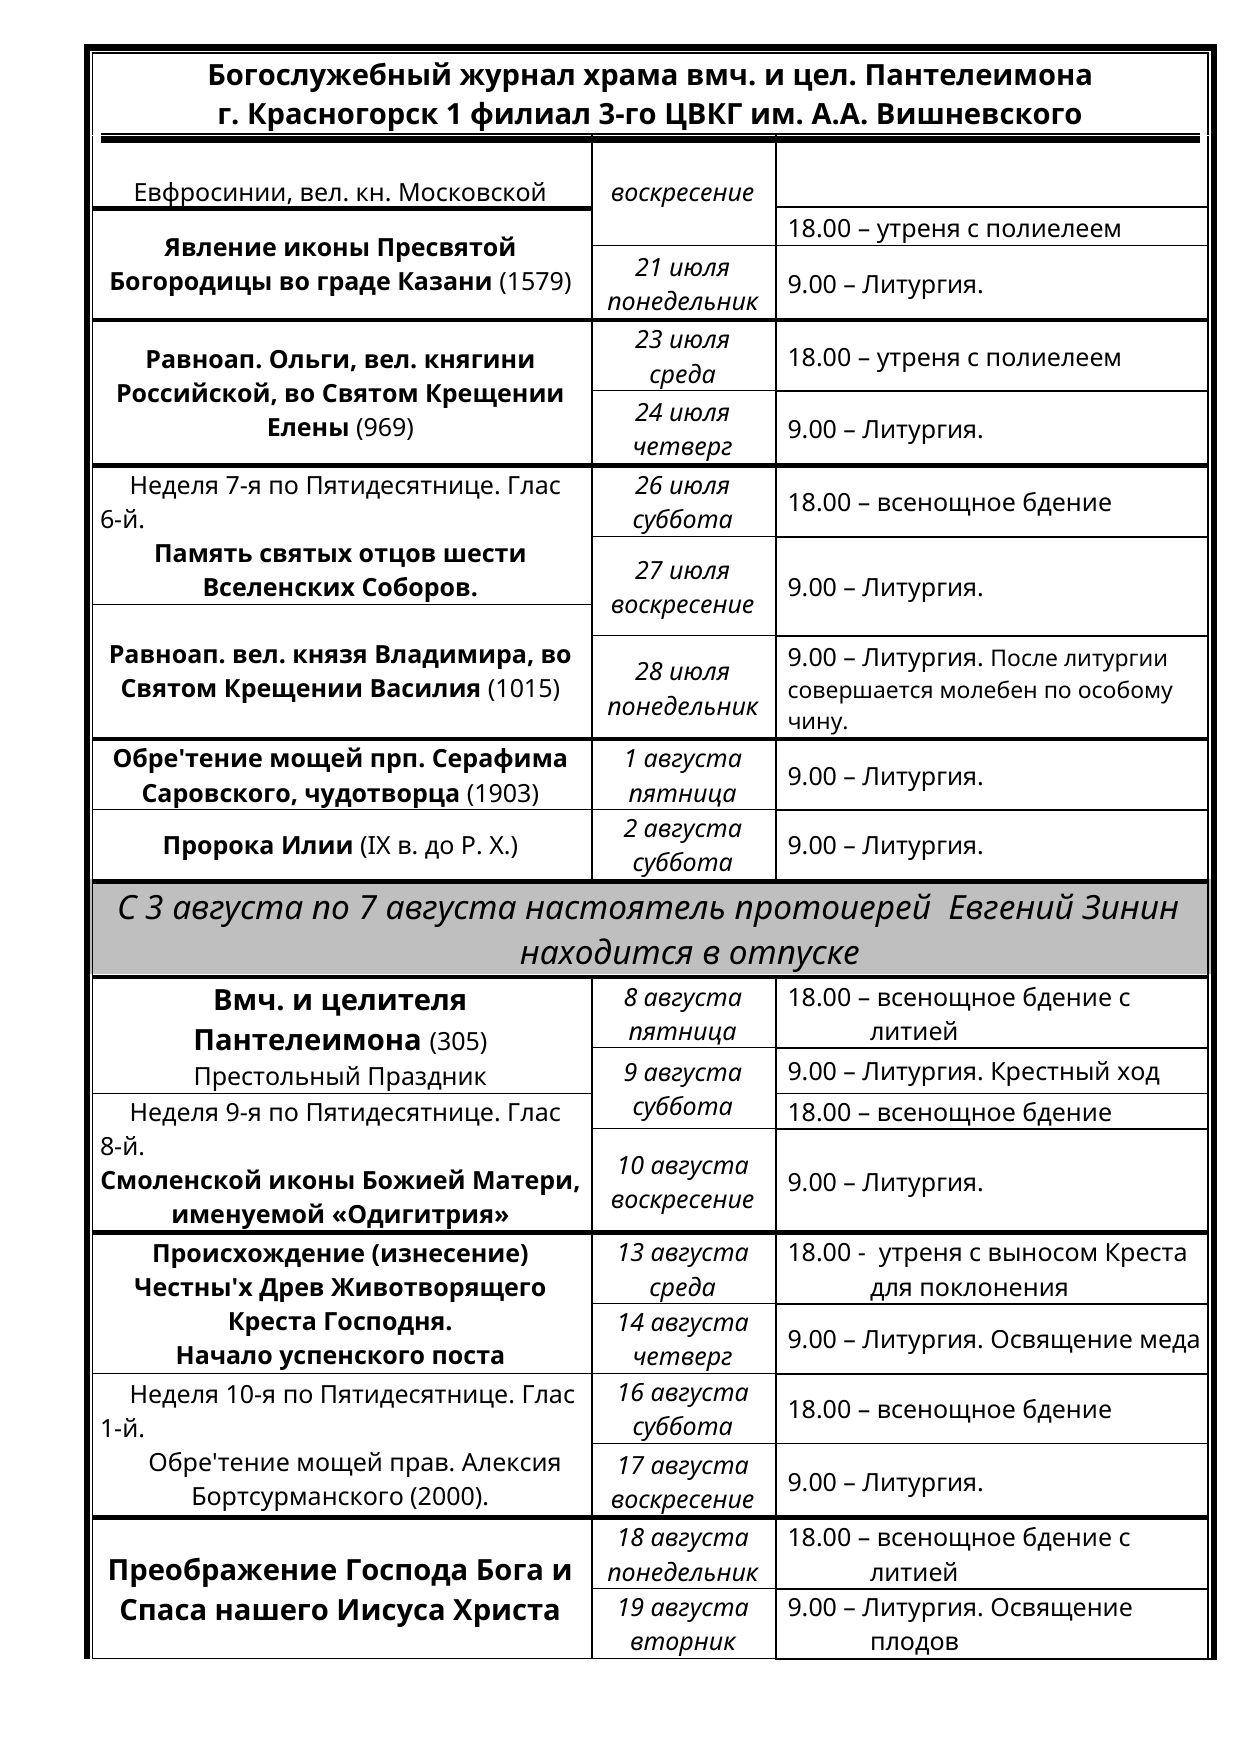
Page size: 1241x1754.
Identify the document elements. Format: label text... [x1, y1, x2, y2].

table_cell 18.00 - утреня с выносом Креста для поклонения [777, 1235, 1207, 1303]
table_cell Неделя 7-я по Пятидесятнице. Глас 6-й. Память святых отцов шести Вселенских Соборов. [93, 468, 591, 604]
table_cell 18 августа понедельник [593, 1520, 775, 1588]
table_cell 18.00 – всенощное бдение с литией [777, 1520, 1207, 1588]
table_cell 23 июля среда [593, 322, 775, 390]
table_cell 9 августа суббота [593, 1048, 775, 1128]
table_cell 1 августа пятница [593, 741, 775, 809]
table_cell Вмч. и целителя Пантелеимона (305) Престольный Праздник [93, 979, 591, 1093]
table_cell 28 июля понедельник [593, 636, 775, 736]
table_cell 26 июля суббота [593, 468, 775, 536]
table_cell 18.00 – утреня с полиелеем [777, 208, 1207, 245]
table_cell Неделя 9-я по Пятидесятнице. Глас 8-й. Смоленской иконы Божией Матери, именуемой «Одигитрия» [93, 1094, 591, 1230]
table_cell Явление иконы Пресвятой Богородицы во граде Казани (1579) [93, 211, 591, 317]
table_cell 18.00 – всенощное бдение с литией [777, 979, 1207, 1047]
table_header Богослужебный журнал храма вмч. и цел. Пантелеимона г. Красногорск 1 филиал 3-го ЦВКГ им. А.А. Вишневского [93, 54, 1207, 133]
table_cell 9.00 – Литургия. [777, 392, 1207, 463]
table_cell 18.00 – всенощное бдение [777, 1094, 1207, 1128]
table_cell Происхождение (изнесение) Честны'х Древ Животворящего Креста Господня. Начало успенского поста [93, 1235, 591, 1373]
table_cell 9.00 – Литургия. [777, 1130, 1207, 1230]
table_cell 24 июля четверг [593, 391, 775, 463]
table_cell Преображение Господа Бога и Спаса нашего Иисуса Христа [93, 1520, 591, 1658]
table_cell 19 августа вторник [593, 1589, 775, 1658]
table_cell 16 августа суббота [593, 1374, 775, 1443]
table_cell 9.00 – Литургия. После литургии совершается молебен по особому чину. [777, 637, 1207, 736]
table_cell 8 августа пятница [593, 979, 775, 1047]
table_cell 9.00 – Литургия. [777, 133, 1211, 206]
table_cell 9.00 – Литургия. [777, 741, 1207, 809]
table_cell 9.00 – Литургия. Освящение меда [777, 1305, 1207, 1373]
table_cell 18.00 – всенощное бдение [777, 468, 1207, 536]
table_cell 10 августа воскресение [593, 1129, 775, 1230]
table_cell 27 июля воскресение [593, 537, 775, 635]
table_cell 2 августа суббота [593, 810, 775, 879]
table_cell 18.00 – всенощное бдение [777, 1375, 1207, 1443]
table_cell Обре'тение мощей прп. Серафима Саровского, чудотворца (1903) [93, 741, 591, 809]
table_cell 9.00 – Литургия. [777, 538, 1207, 635]
table_cell Равноап. вел. князя Владимира, во Святом Крещении Василия (1015) [93, 605, 591, 736]
table_cell 9.00 – Литургия. [777, 246, 1207, 317]
table_cell 9.00 – Литургия. [777, 811, 1207, 879]
table_cell 20 июля воскресение [593, 143, 775, 245]
table_cell 9.00 – Литургия. Освящение плодов [777, 1590, 1207, 1658]
table_cell Неделя 10-я по Пятидесятнице. Глас 1-й. Обре'тение мощей прав. Алексия Бортсурманского (2000). [93, 1374, 591, 1515]
table_cell 14 августа четверг [593, 1304, 775, 1373]
table_cell Равноап. Ольги, вел. княгини Российской, во Святом Крещении Елены (969) [93, 322, 591, 463]
table_cell 13 августа среда [593, 1235, 775, 1303]
table_cell С 3 августа по 7 августа настоятель протоиерей Евгений Зинин находится в отпуске [93, 884, 1207, 974]
table_cell 9.00 – Литургия. [777, 1444, 1207, 1515]
table_cell 9.00 – Литургия. Крестный ход [777, 1049, 1207, 1093]
table_cell 17 августа воскресение [593, 1444, 775, 1515]
table_cell 21 июля понедельник [593, 246, 775, 317]
table_cell 18.00 – утреня с полиелеем [777, 322, 1207, 390]
table_cell Пророка Илии (IX в. до Р. Х.) [93, 810, 591, 879]
